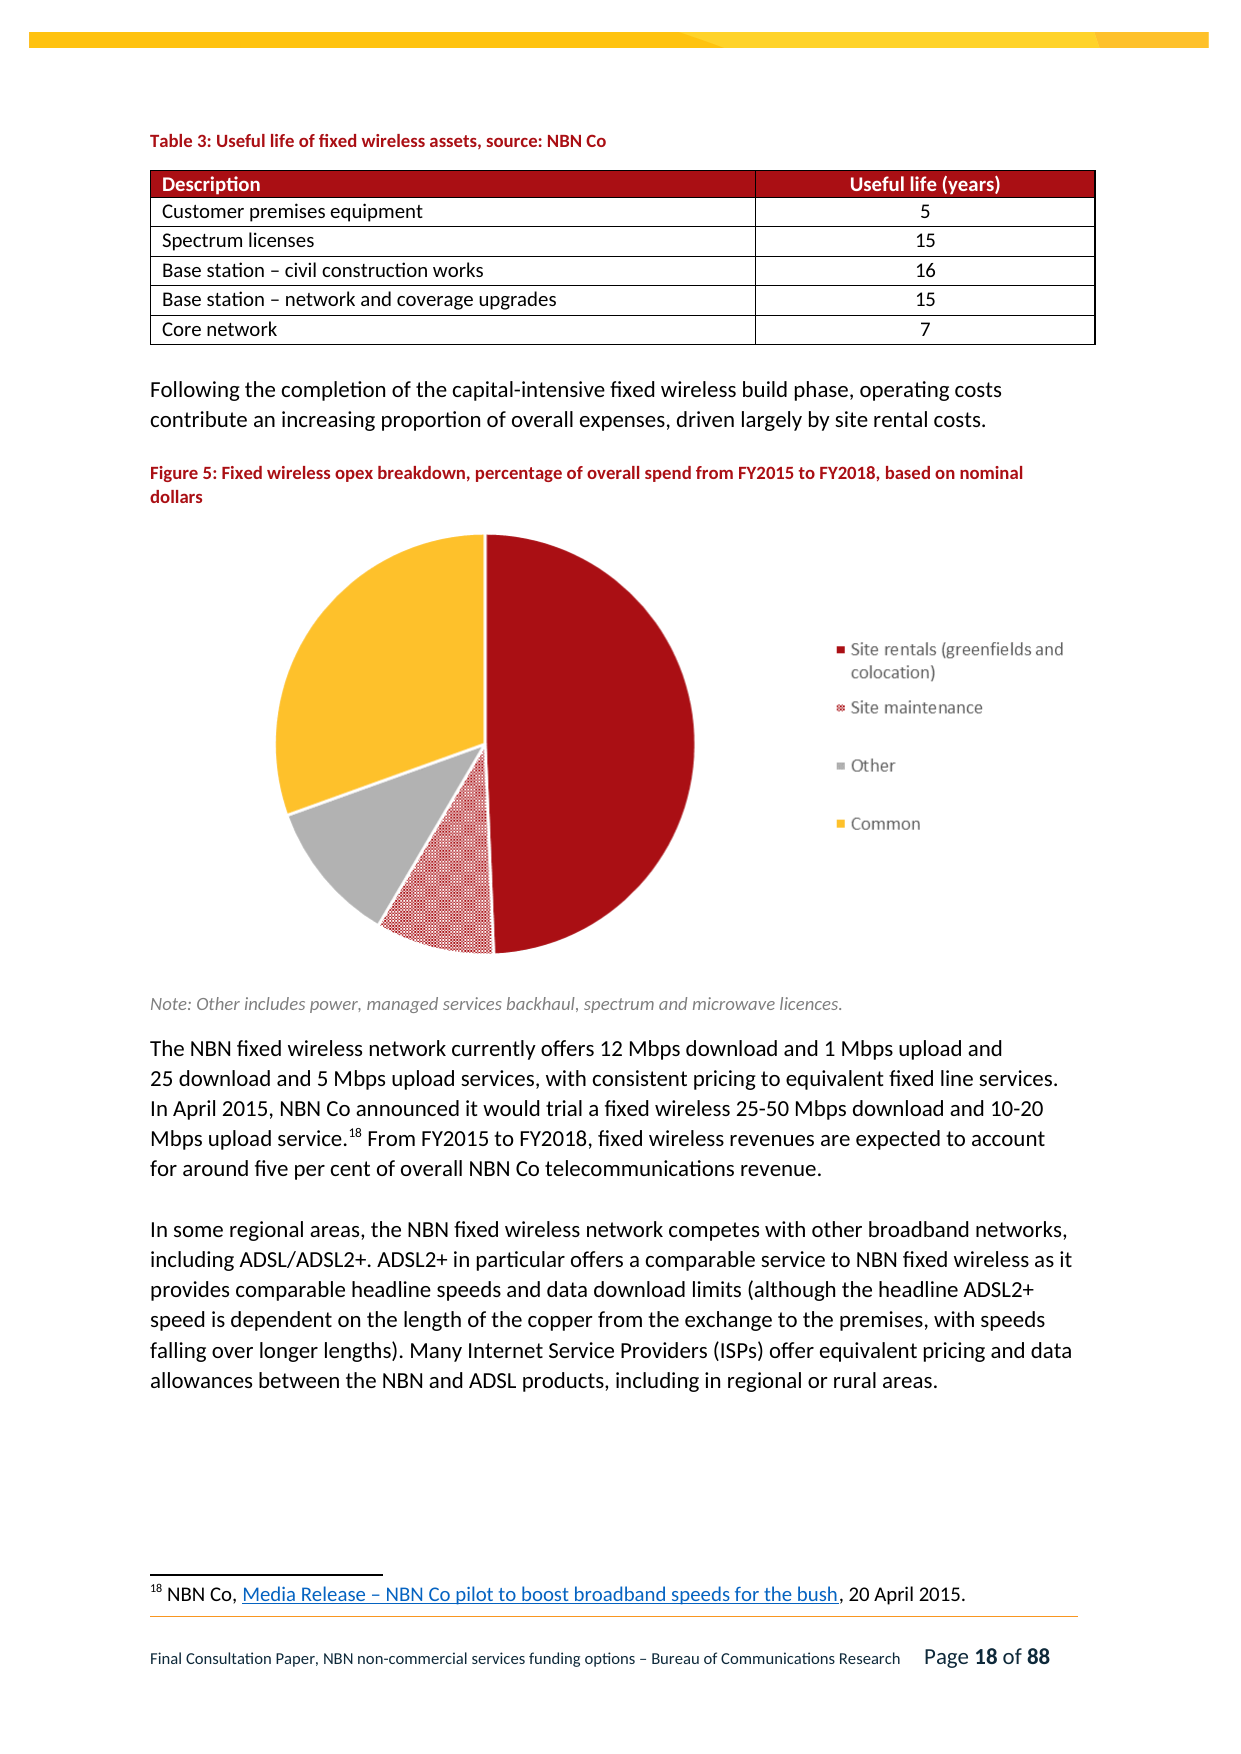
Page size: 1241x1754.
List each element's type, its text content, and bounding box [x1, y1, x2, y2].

table_header Description [151, 171, 755, 197]
table_cell Customer premises equipment [151, 198, 755, 226]
table_cell 16 [756, 257, 1094, 285]
text In some regional areas, the NBN fixed wireless network competes with other broadband networks, including ADSL/ADSL2+. ADSL2+ in particular offers a comparable service to NBN fixed wireless as it provides comparable headline speeds and data download limits (although the headline ADSL2+ speed is dependent on the length of the copper from the exchange to the premises, with speeds falling over longer lengths). Many Internet Service Providers (ISPs) offer equivalent pricing and data allowances between the NBN and ADSL products, including in regional or rural areas. [150, 1215, 1078, 1394]
table_header Useful life (years) [756, 171, 1094, 197]
table_cell 7 [756, 316, 1094, 344]
picture [150, 510, 1079, 978]
text Table 3: Useful life of fixed wireless assets, source: NBN Co [150, 129, 1078, 152]
table_cell 15 [756, 227, 1094, 256]
text Figure 5: Fixed wireless opex breakdown, percentage of overall spend from FY2015 to FY2018, based on nominal dollars [150, 461, 1078, 510]
table_cell 5 [756, 198, 1094, 226]
text Following the completion of the capital-intensive fixed wireless build phase, operating costs contribute an increasing proportion of overall expenses, driven largely by site rental costs. [150, 375, 1078, 434]
text Note: Other includes power, managed services backhaul, spectrum and microwave licences. [150, 992, 1078, 1015]
table_cell Spectrum licenses [151, 227, 755, 256]
table_cell 15 [756, 286, 1094, 315]
text The NBN fixed wireless network currently offers 12 Mbps download and 1 Mbps upload and 25 download and 5 Mbps upload services, with consistent pricing to equivalent fixed line services. In April 2015, NBN Co announced it would trial a fixed wireless 25-50 Mbps download and 10-20 Mbps upload service. From FY2015 to FY2018, fixed wireless revenues are expected to account for around five per cent of overall NBN Co telecommunications revenue. [150, 1034, 1078, 1183]
table_cell Core network [151, 316, 755, 344]
picture [0, 32, 1237, 48]
table_cell Base station – civil construction works [151, 257, 755, 285]
table_cell Base station – network and coverage upgrades [151, 286, 755, 315]
